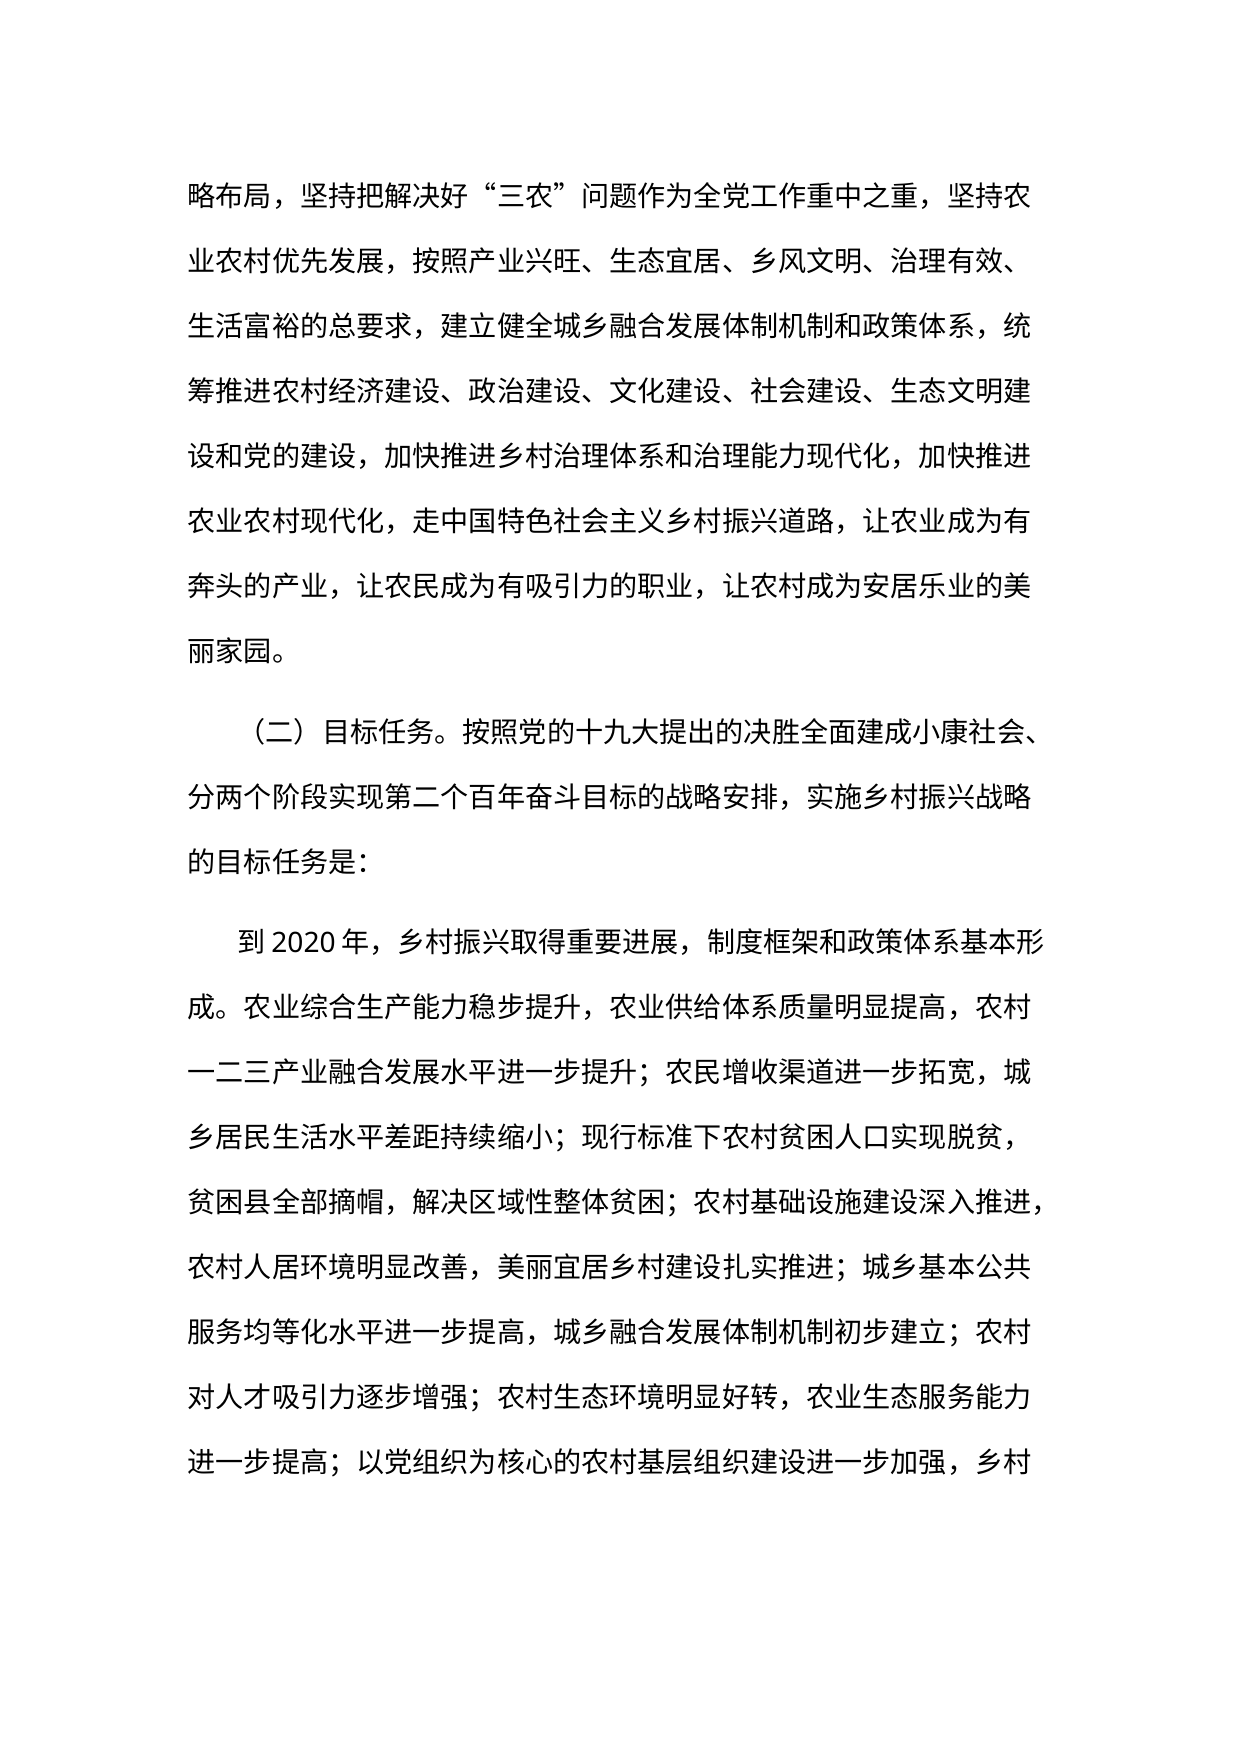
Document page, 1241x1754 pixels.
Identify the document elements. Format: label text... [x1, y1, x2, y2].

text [187, 162, 1053, 682]
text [187, 908, 1053, 1493]
text （二）目标任务。按照党的十九大提出的决胜全面建成小康社会、分两个阶段实现第二个百年奋斗目标的战略安排，实施乡村振兴战略的目标任务是： [187, 698, 1053, 893]
